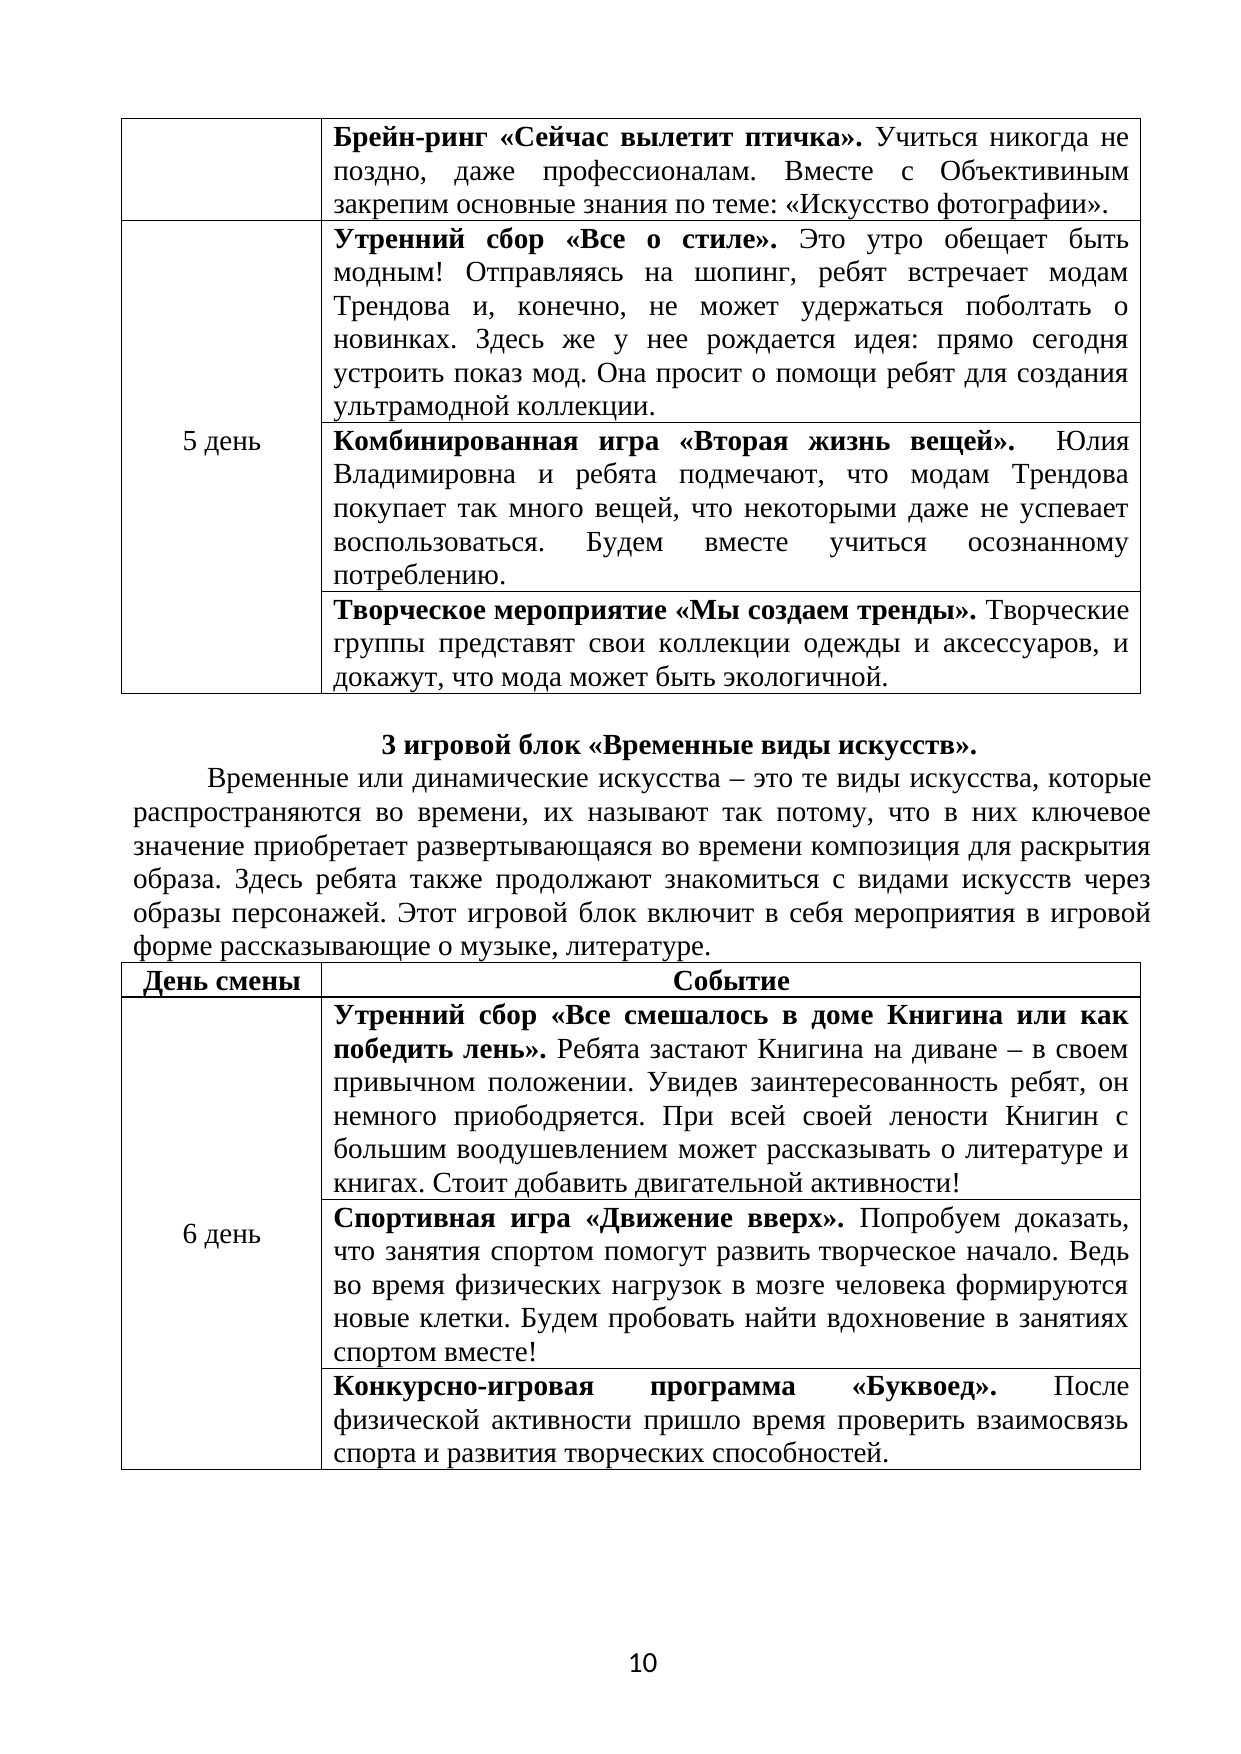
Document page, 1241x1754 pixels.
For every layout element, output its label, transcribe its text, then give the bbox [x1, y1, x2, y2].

table_cell Утренний сбор «Все о стиле». Это утро обещает быть модным! Отправляясь на шопинг, ребят встречает модам Трендова и, конечно, не может удержаться поболтать о новинках. Здесь же у нее рождается идея: прямо сегодня устроить показ мод. Она просит о помощи ребят для создания ультрамодной коллекции. [322, 221, 1140, 422]
table_cell Творческое мероприятие «Мы создаем тренды». Творческие группы представят свои коллекции одежды и аксессуаров, и докажут, что мода может быть экологичной. [889, 592, 1140, 692]
table_cell Спортивная игра «Движение вверх». Попробуем доказать, что занятия спортом помогут развить творческое начало. Ведь во время физических нагрузок в мозге человека формируются новые клетки. Будем пробовать найти вдохновение в занятиях спортом вместе! [322, 1200, 1140, 1367]
table_header День смены [122, 963, 321, 996]
table_header Событие [322, 963, 1140, 996]
table_cell Утренний сбор «Все смешалось в доме Книгина или как победить лень». Ребята застают Книгина на диване – в своем привычном положении. Увидев заинтересованность ребят, он немного приободряется. При всей своей лености Книгин с большим воодушевлением может рассказывать о литературе и книгах. Стоит добавить двигательной активности! [322, 998, 1140, 1199]
table_cell Конкурсно-игровая программа «Буквоед». После физической активности пришло время проверить взаимосвязь спорта и развития творческих способностей. [322, 1369, 1140, 1469]
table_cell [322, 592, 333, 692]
text Временные или динамические искусства – это те виды искусства, которые распространяются во времени, их называют так потому, что в них ключевое значение приобретает развертывающаяся во времени композиция для раскрытия образа. Здесь ребята также продолжают знакомиться с видами искусств через образы персонажей. Этот игровой блок включит в себя мероприятия в игровой форме рассказывающие о музыке, литературе. [133, 761, 1152, 962]
table_cell 6 день [122, 998, 321, 1469]
table_cell 5 день [122, 221, 321, 692]
text 3 игровой блок «Временные виды искусств». [133, 727, 1152, 761]
table_cell Брейн-ринг «Сейчас вылетит птичка». Учиться никогда не поздно, даже профессионалам. Вместе с Объективиным закрепим основные знания по теме: «Искусство фотографии». [322, 119, 1140, 220]
table_cell Комбинированная игра «Вторая жизнь вещей». Юлия Владимировна и ребята подмечают, что модам Трендова покупает так много вещей, что некоторыми даже не успевает воспользоваться. Будем вместе учиться осознанному потреблению. [322, 423, 1140, 591]
